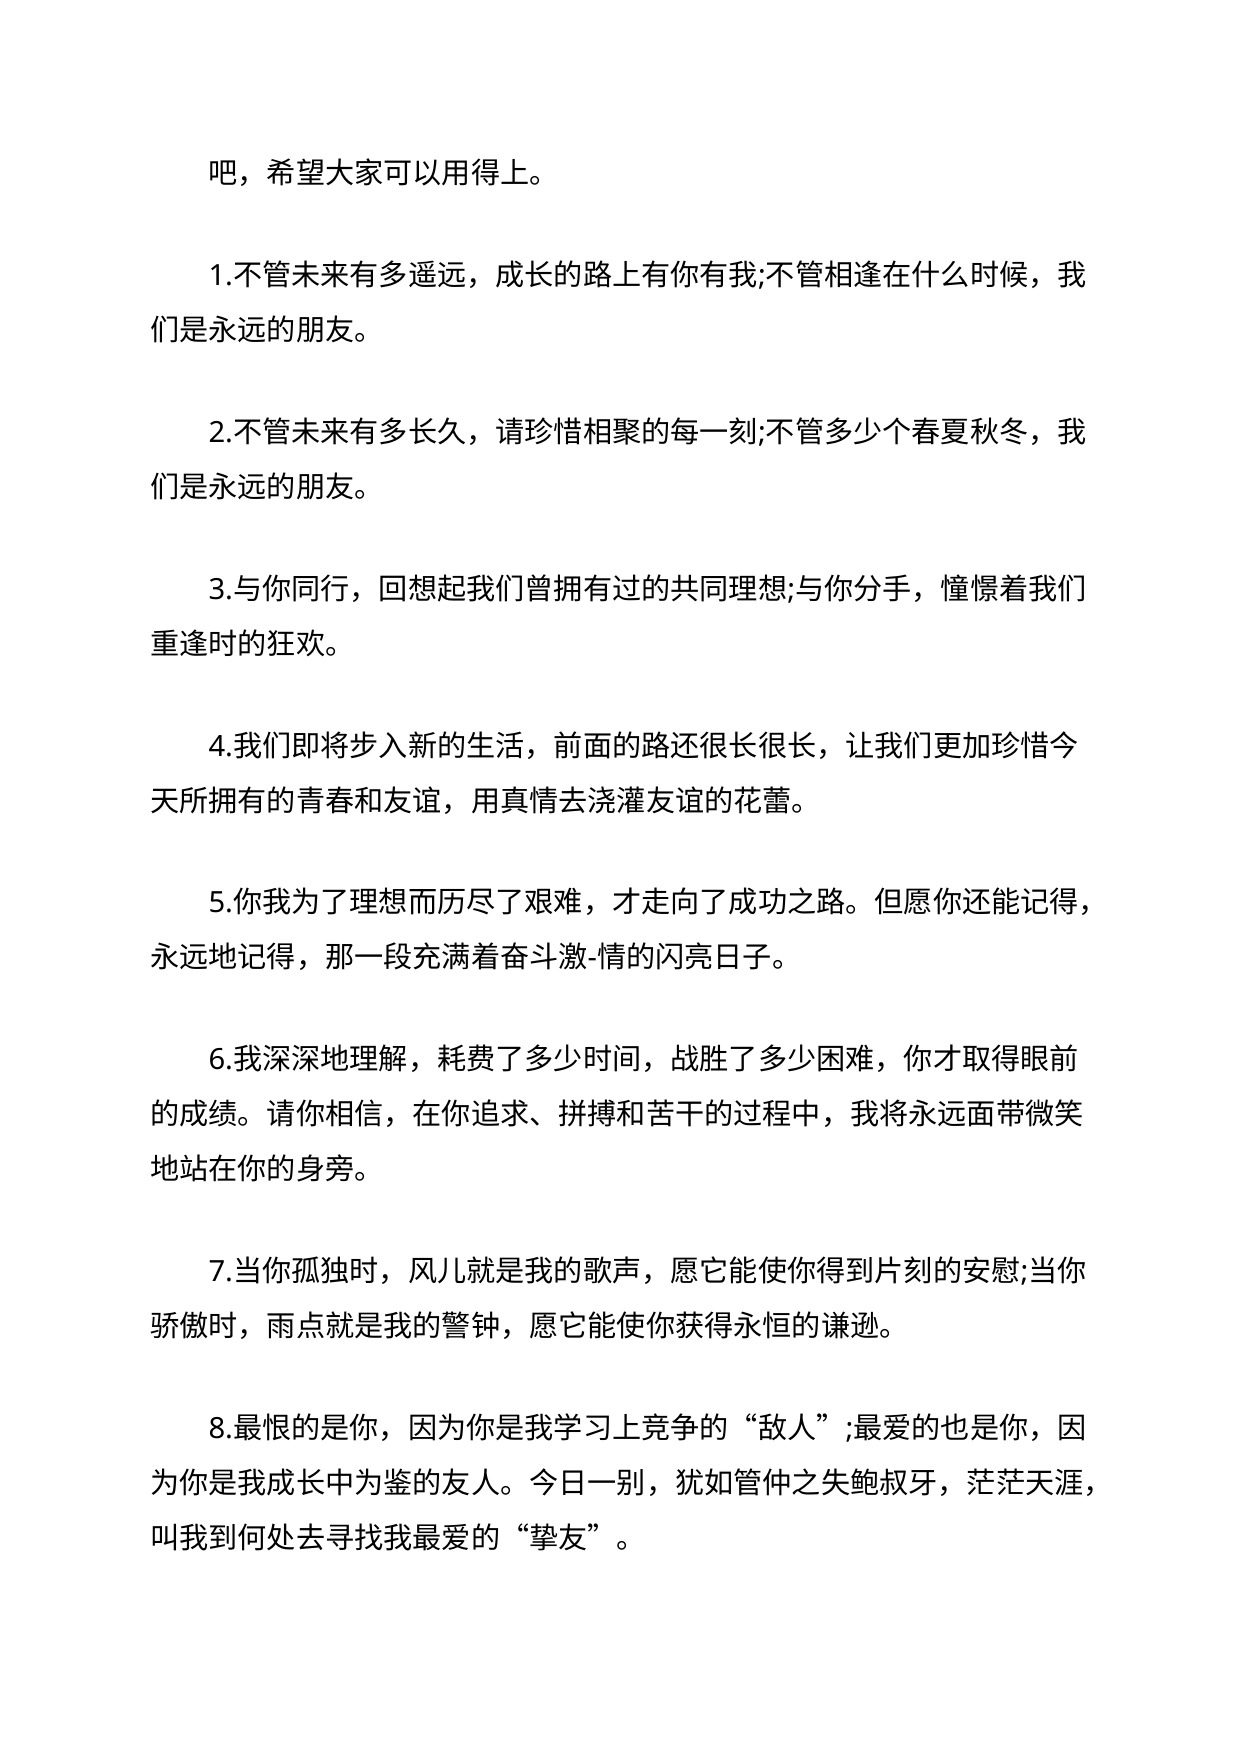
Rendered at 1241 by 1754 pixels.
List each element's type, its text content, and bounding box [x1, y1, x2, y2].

text 7.当你孤独时，风儿就是我的歌声，愿它能使你得到片刻的安慰;当你骄傲时，雨点就是我的警钟，愿它能使你获得永恒的谦逊。 [150, 1247, 1090, 1345]
text 2.不管未来有多长久，请珍惜相聚的每一刻;不管多少个春夏秋冬，我们是永远的朋友。 [150, 408, 1090, 506]
text 3.与你同行，回想起我们曾拥有过的共同理想;与你分手，憧憬着我们重逢时的狂欢。 [150, 565, 1090, 663]
text 5.你我为了理想而历尽了艰难，才走向了成功之路。但愿你还能记得，永远地记得，那一段充满着奋斗激-情的闪亮日子。 [150, 879, 1090, 976]
text 吧，希望大家可以用得上。 [150, 150, 1090, 192]
text 4.我们即将步入新的生活，前面的路还很长很长，让我们更加珍惜今天所拥有的青春和友谊，用真情去浇灌友谊的花蕾。 [150, 722, 1090, 819]
text 8.最恨的是你，因为你是我学习上竞争的“敌人”;最爱的也是你，因为你是我成长中为鉴的友人。今日一别，犹如管仲之失鲍叔牙，茫茫天涯，叫我到何处去寻找我最爱的“挚友”。 [150, 1404, 1090, 1556]
text 1.不管未来有多遥远，成长的路上有你有我;不管相逢在什么时候，我们是永远的朋友。 [150, 252, 1090, 349]
text 6.我深深地理解，耗费了多少时间，战胜了多少困难，你才取得眼前的成绩。请你相信，在你追求、拼搏和苦干的过程中，我将永远面带微笑地站在你的身旁。 [150, 1036, 1090, 1188]
